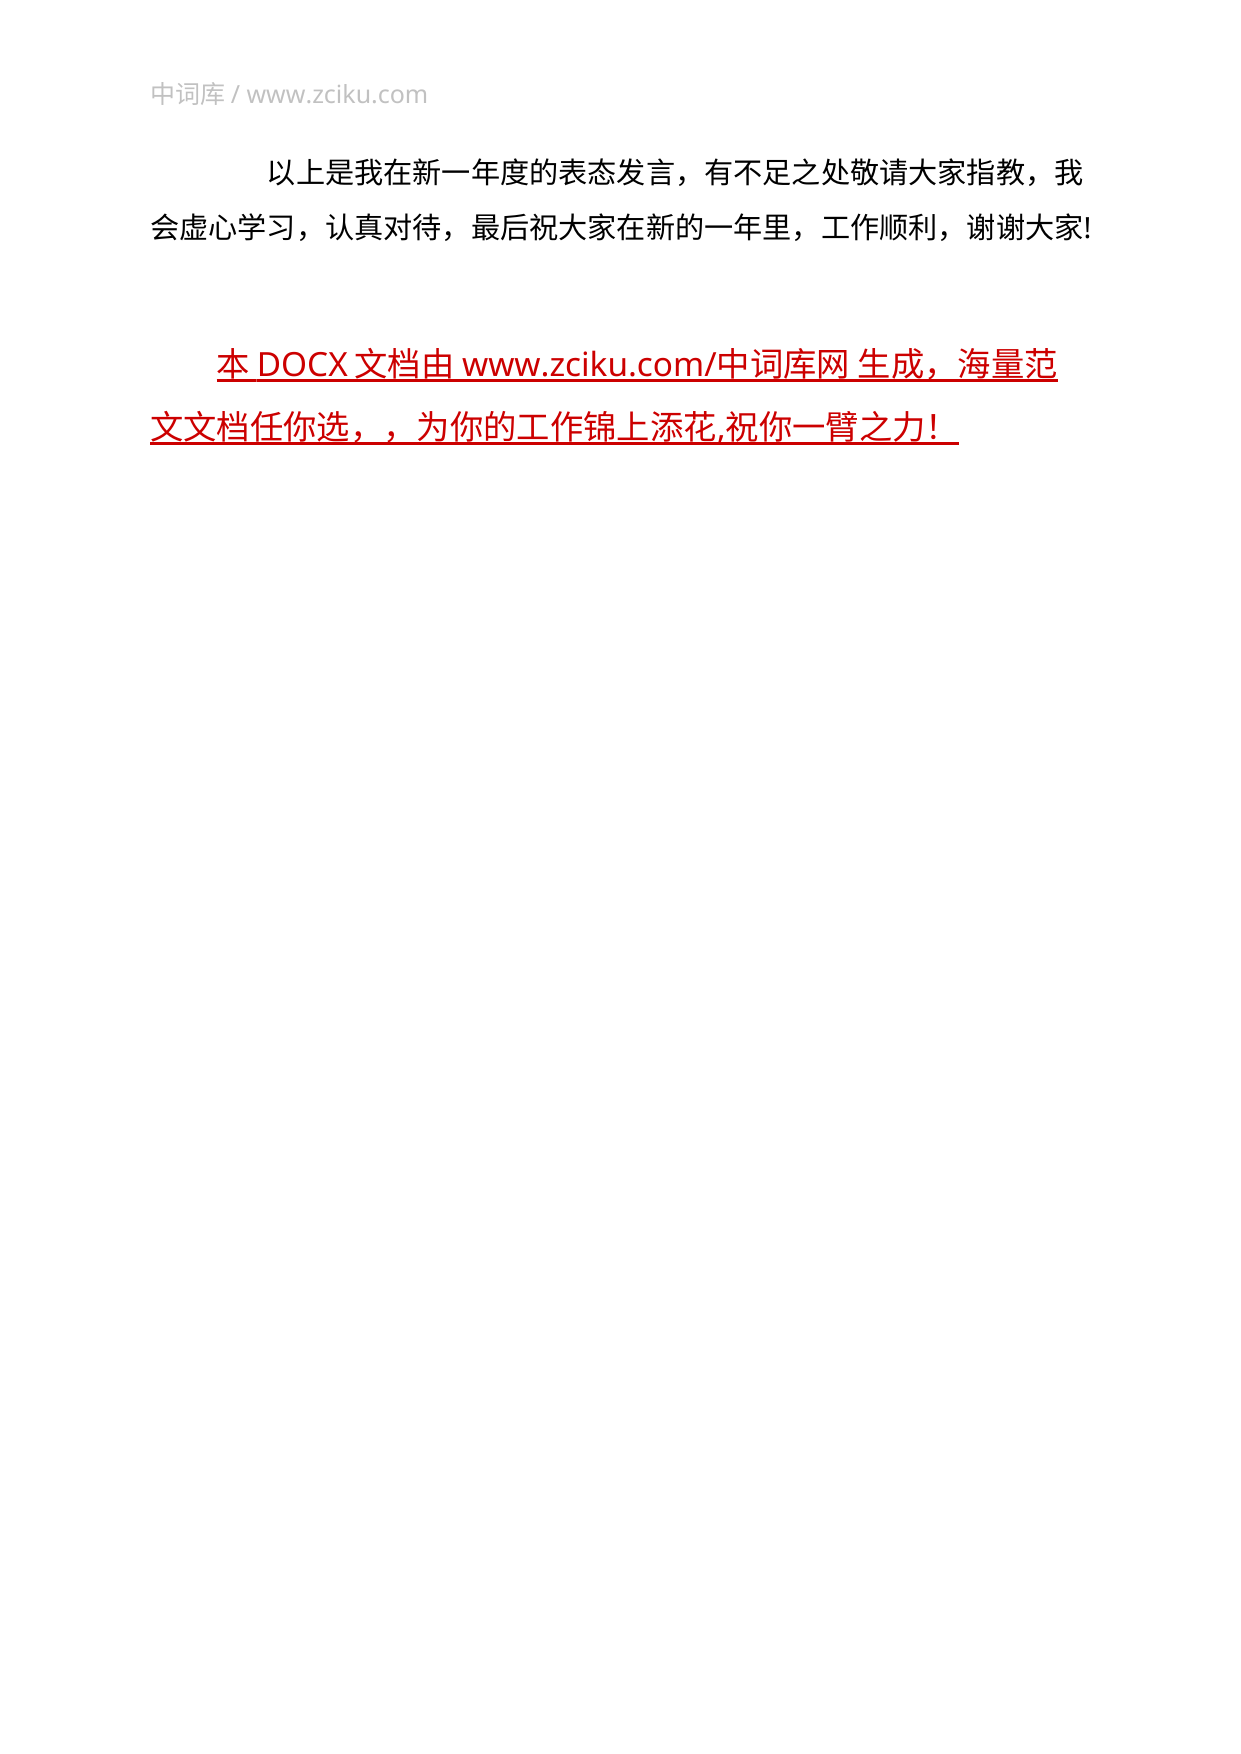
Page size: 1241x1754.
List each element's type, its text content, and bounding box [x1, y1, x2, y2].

text 以上是我在新一年度的表态发言，有不足之处敬请大家指教，我会虚心学习，认真对待，最后祝大家在新的一年里，工作顺利，谢谢大家! [150, 150, 1090, 247]
text 本DOCX文档由 www.zciku.com/中词库网 生成，海量范文文档任你选，，为你的工作锦上添花,祝你一臂之力！ [150, 338, 1090, 449]
